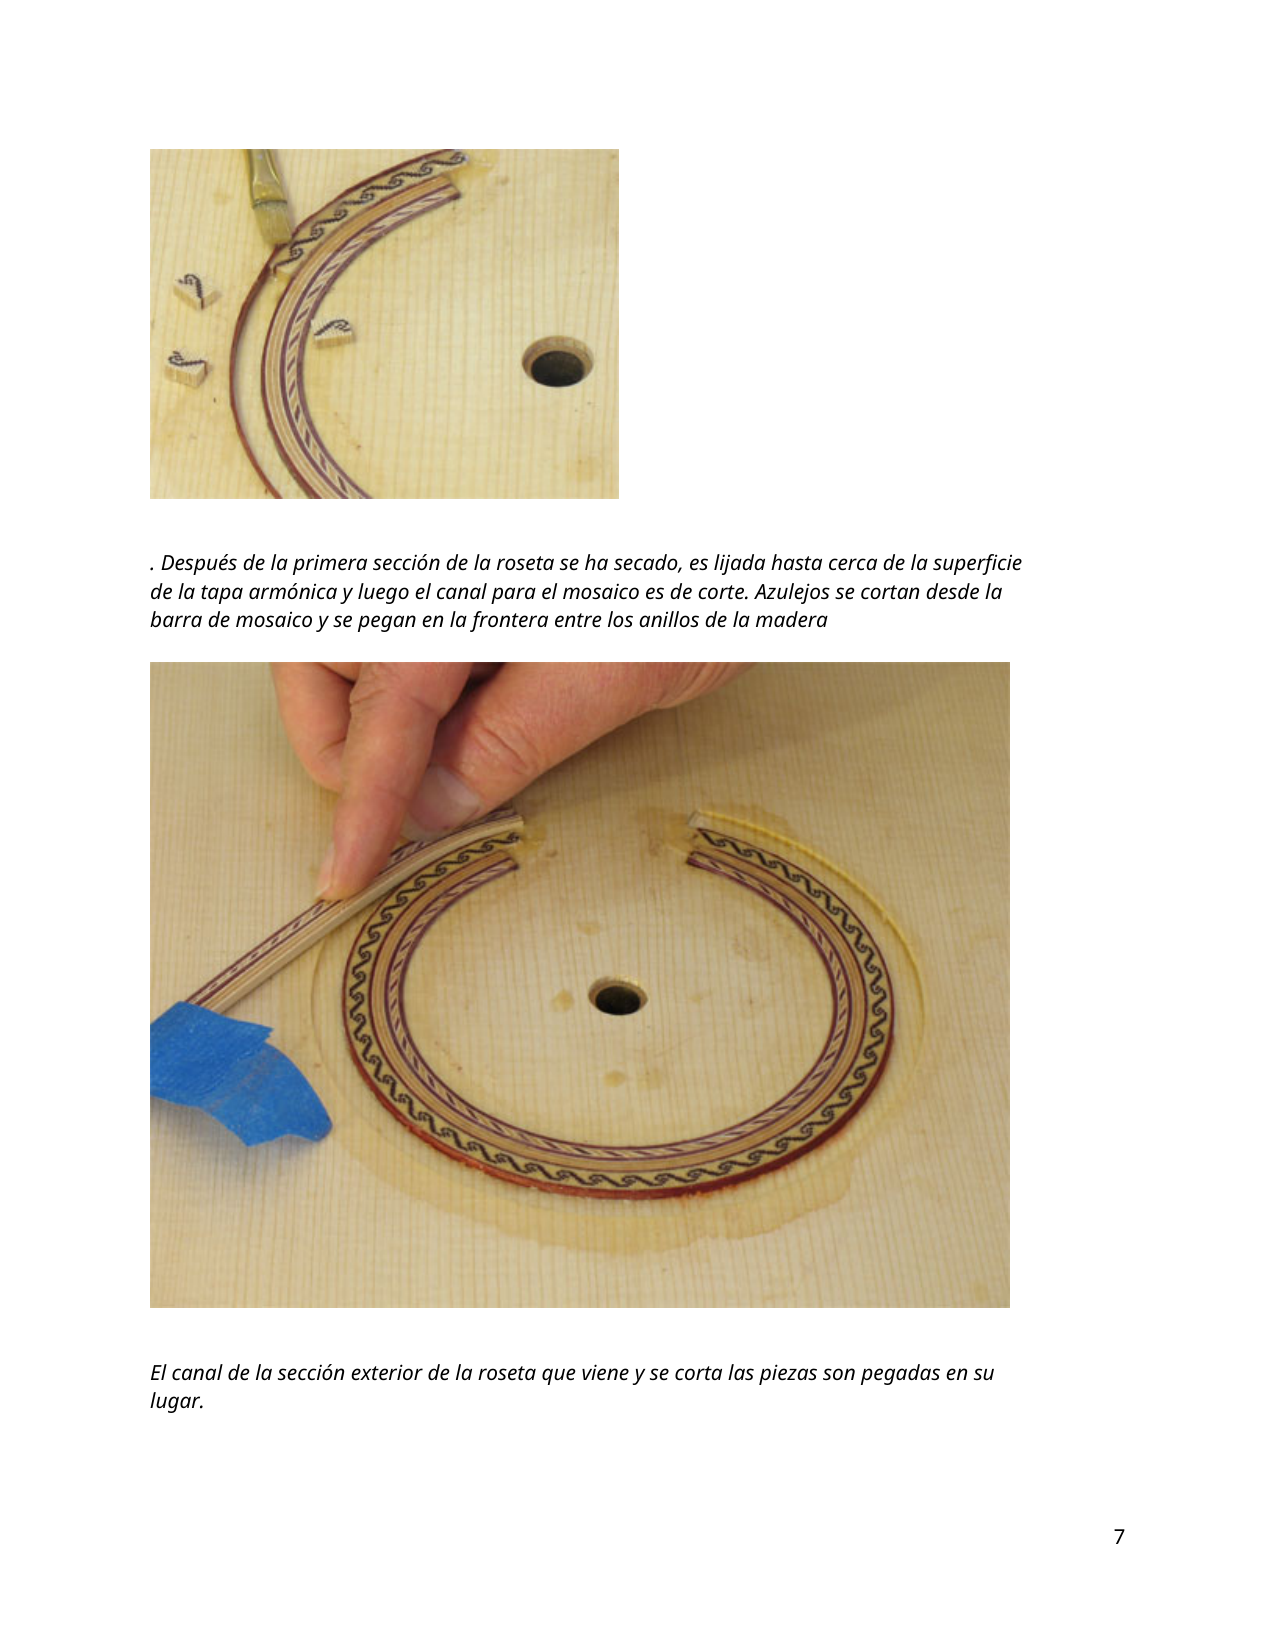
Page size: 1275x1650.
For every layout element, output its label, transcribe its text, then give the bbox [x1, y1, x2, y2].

picture [150, 149, 619, 499]
table_header December 2006 [150, 150, 1125, 1414]
picture [150, 662, 1010, 1308]
